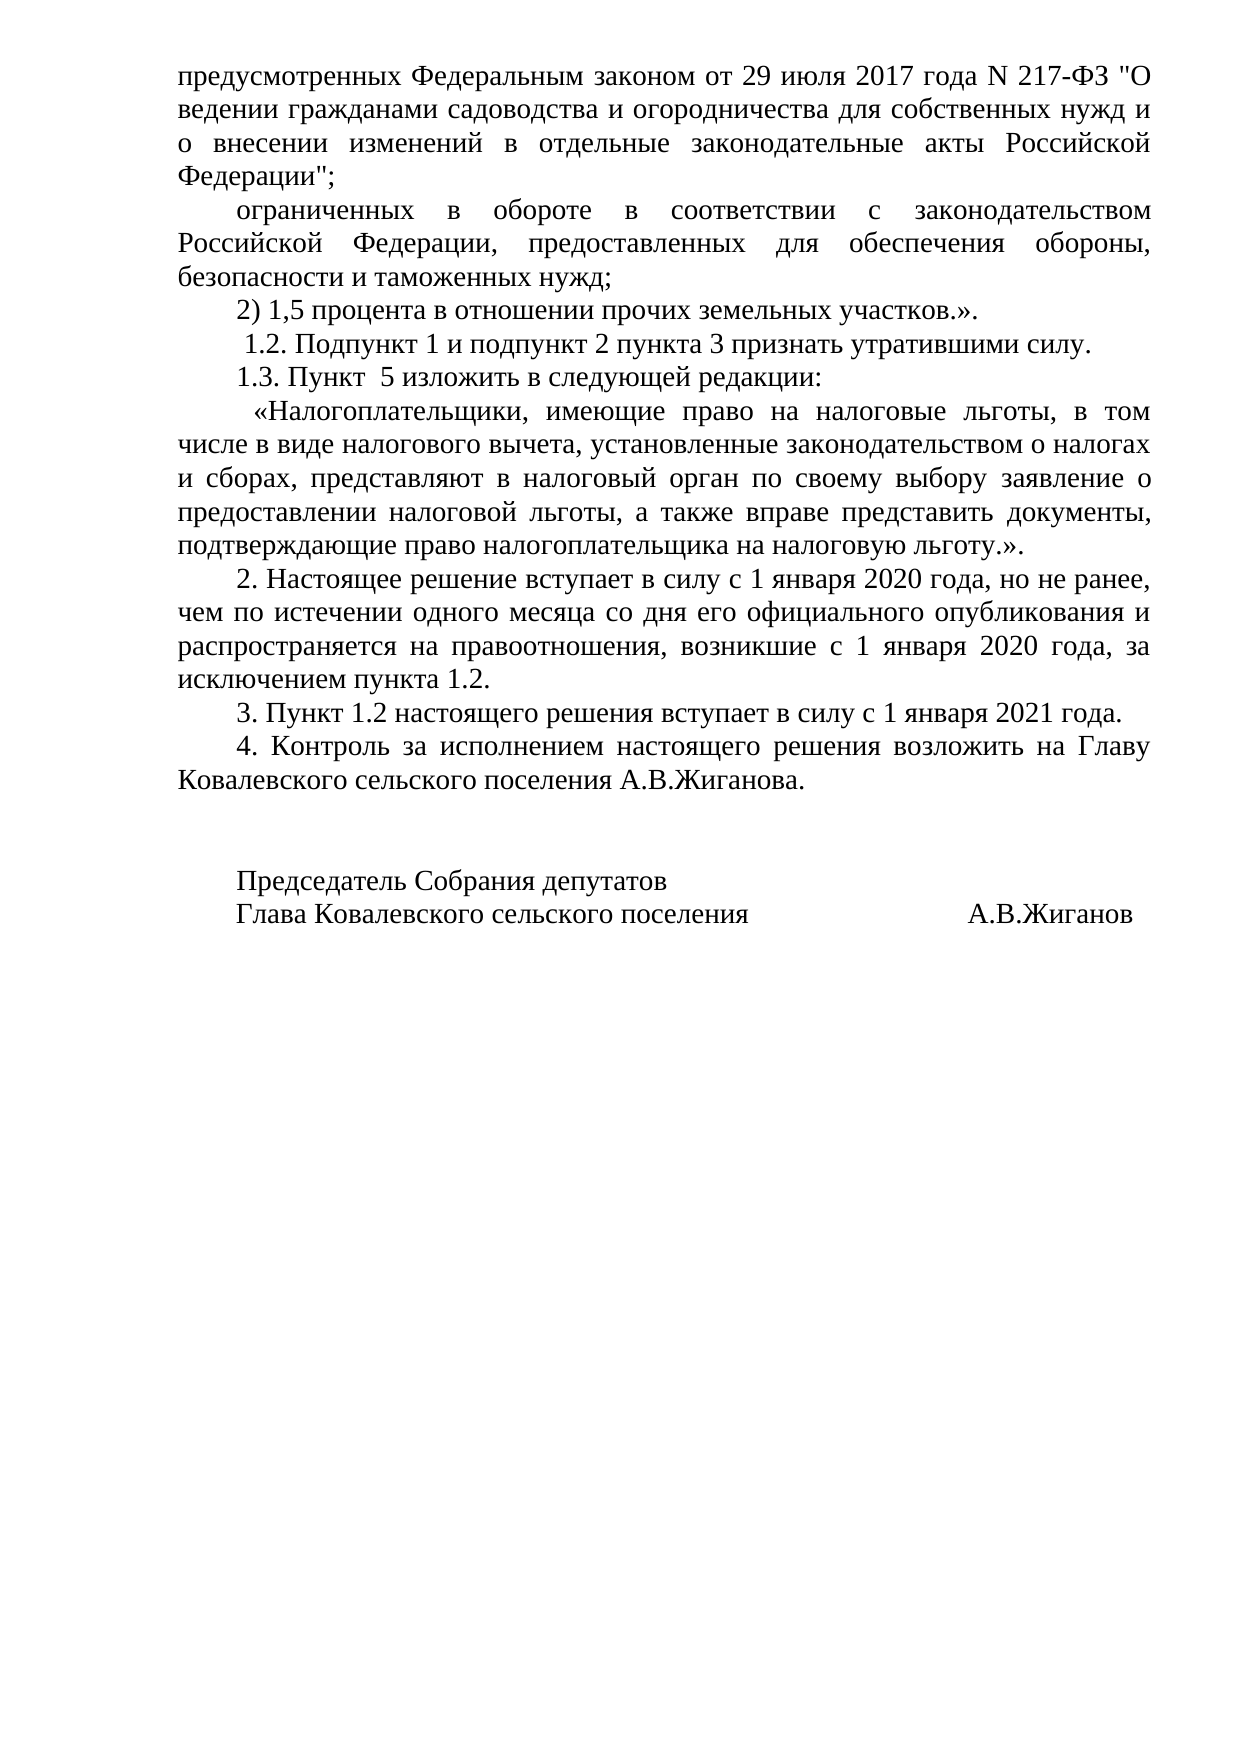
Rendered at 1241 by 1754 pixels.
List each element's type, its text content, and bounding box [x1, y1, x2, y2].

text 4. Контроль за исполнением настоящего решения возложить на Главу Ковалевского сельского поселения А.В.Жиганова. [177, 728, 1152, 796]
text 2. Настоящее решение вступает в силу с 1 января 2020 года, но не ранее, чем по истечении одного месяца со дня его официального опубликования и распространяется на правоотношения, возникшие с 1 января 2020 года, за исключением пункта 1.2. [177, 561, 1152, 695]
text 3. Пункт 1.2 настоящего решения вступает в силу с 1 января 2021 года. [177, 695, 1152, 728]
text Председатель Собрания депутатов [177, 863, 1152, 896]
text 2) 1,5 процента в отношении прочих земельных участков.». [177, 292, 1152, 326]
text «Налогоплательщики, имеющие право на налоговые льготы, в том числе в виде налогового вычета, установленные законодательством о налогах и сборах, представляют в налоговый орган по своему выбору заявление о предоставлении налоговой льготы, а также вправе представить документы, подтверждающие право налогоплательщика на налоговую льготу.». [177, 393, 1152, 561]
text ограниченных в обороте в соответствии с законодательством Российской Федерации, предоставленных для обеспечения обороны, безопасности и таможенных нужд; [177, 192, 1152, 292]
text 1.3. Пункт 5 изложить в следующей редакции: [177, 359, 1152, 393]
text 1.2. Подпункт 1 и подпункт 2 пункта 3 признать утратившими силу. [177, 326, 1152, 359]
text Глава Ковалевского сельского поселения А.В.Жиганов [177, 896, 1152, 930]
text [177, 58, 1152, 192]
